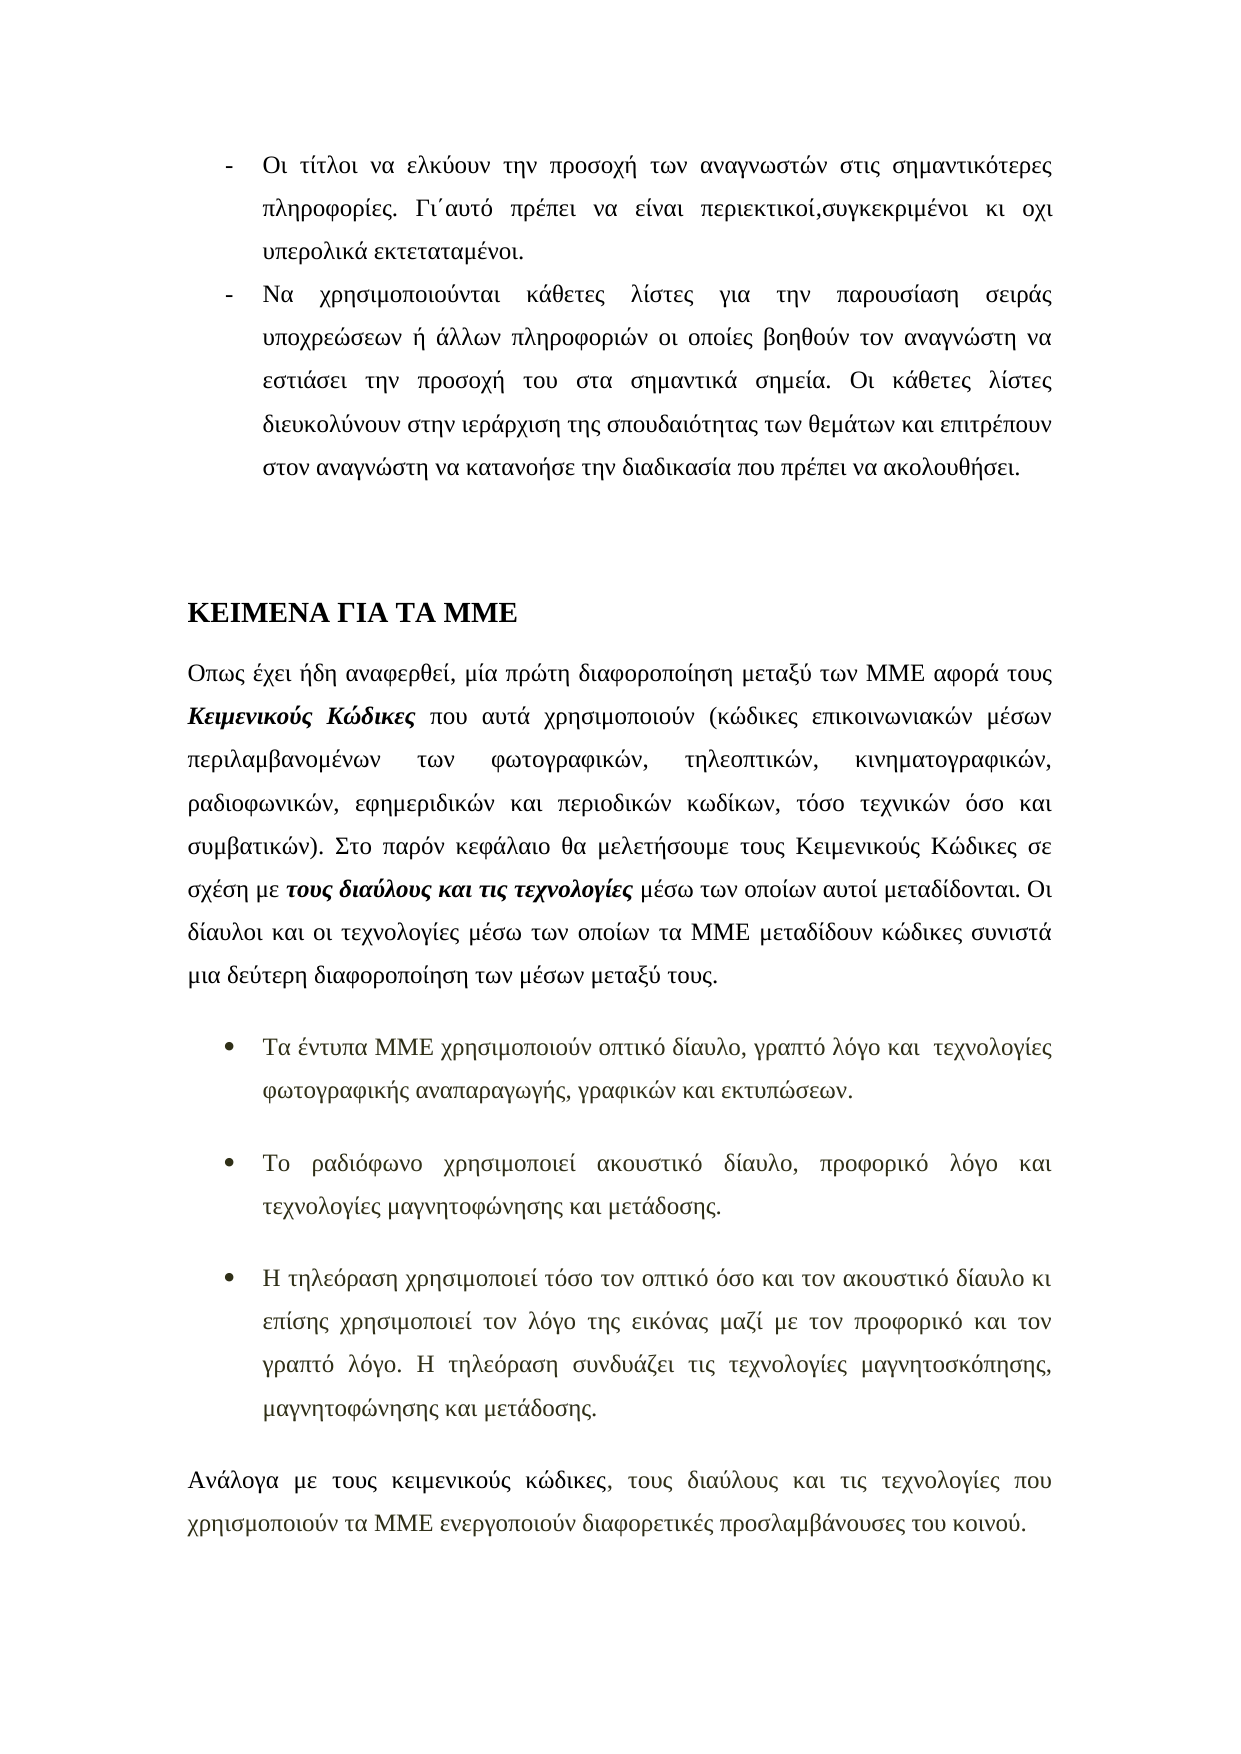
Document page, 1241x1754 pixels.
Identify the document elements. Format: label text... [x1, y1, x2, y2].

list Οι τίτλοι να ελκύουν την προσοχή των αναγνωστών στις σημαντικότερες πληροφορίες. Γι΄αυτό πρέπει να είναι περιεκτικοί,συγκεκριμένοι κι οχι υπερολικά εκτεταταμένοι. [225, 150, 1053, 265]
list Να χρησιμοποιούνται κάθετες λίστες για την παρουσίαση σειράς υποχρεώσεων ή άλλων πληροφοριών οι οποίες βοηθούν τον αναγνώστη να εστιάσει την προσοχή του στα σημαντικά σημεία. Οι κάθετες λίστες διευκολύνουν στην ιεράρχιση της σπουδαιότητας των θεμάτων και επιτρέπουν στον αναγνώστη να κατανοήσε την διαδικασία που πρέπει να ακολουθήσει. [225, 279, 1053, 481]
list Τα έντυπα ΜΜΕ χρησιμοποιούν οπτικό δίαυλο, γραπτό λόγο και τεχνολογίες φωτογραφικής αναπαραγωγής, γραφικών και εκτυπώσεων. [225, 1032, 1053, 1104]
list Το ραδιόφωνο χρησιμοποιεί ακουστικό δίαυλο, προφορικό λόγο και τεχνολογίες μαγνητοφώνησης και μετάδοσης. [225, 1148, 1053, 1220]
text ΚΕΙΜΕΝΑ ΓΙΑ ΤΑ ΜΜΕ [187, 596, 1053, 629]
text Οπως έχει ήδη αναφερθεί, μία πρώτη διαφοροποίηση μεταξύ των ΜΜΕ αφορά τους Κειμενικούς Κώδικες που αυτά χρησιμοποιούν (κώδικες επικοινωνιακών μέσων περιλαμβανομένων των φωτογραφικών, τηλεοπτικών, κινηματογραφικών, ραδιοφωνικών, εφημεριδικών και περιοδικών κωδίκων, τόσο τεχνικών όσο και συμβατικών). Στο παρόν κεφάλαιο θα μελετήσουμε τους Κειμενικούς Κώδικες σε σχέση με τους διαύλους και τις τεχνολογίες μέσω των οποίων αυτοί μεταδίδονται. Οι δίαυλοι και οι τεχνολογίες μέσω των οποίων τα ΜΜΕ μεταδίδουν κώδικες συνιστά μια δεύτερη διαφοροποίηση των μέσων μεταξύ τους. [187, 658, 1053, 989]
text Ανάλογα με τους κειμενικούς κώδικες, τους διαύλους και τις τεχνολογίες που χρηισμοποιούν τα ΜΜΕ ενεργοποιούν διαφορετικές προσλαμβάνουσες του κοινού. [187, 1465, 1053, 1537]
list Η τηλεόραση χρησιμοποιεί τόσο τον οπτικό όσο και τον ακουστικό δίαυλο κι επίσης χρησιμοποιεί τον λόγο της εικόνας μαζί με τον προφορικό και τον γραπτό λόγο. Η τηλεόραση συνδυάζει τις τεχνολογίες μαγνητοσκόπησης, μαγνητοφώνησης και μετάδοσης. [225, 1263, 1053, 1421]
